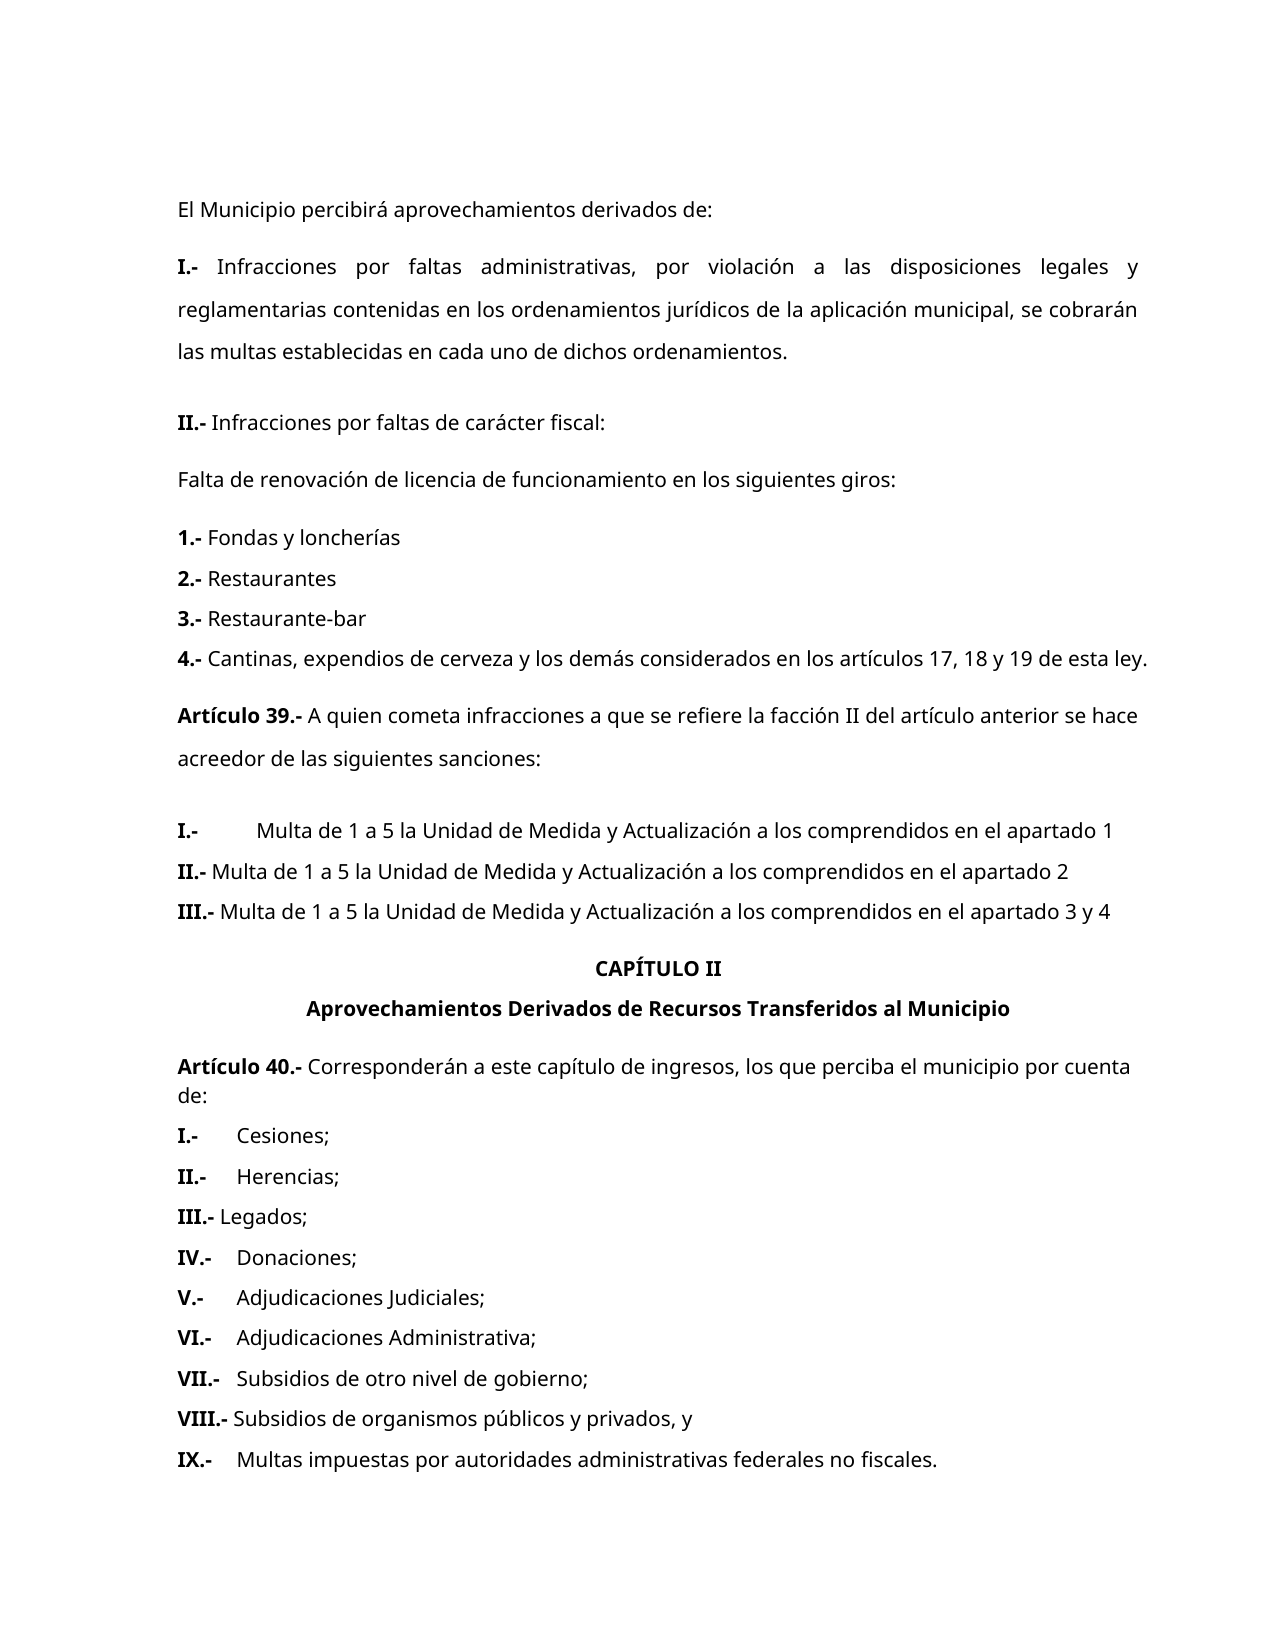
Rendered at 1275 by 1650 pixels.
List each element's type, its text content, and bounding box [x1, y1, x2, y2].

subtitle CAPÍTULO II [508, 954, 808, 983]
text El Municipio percibirá aprovechamientos derivados de: [177, 195, 1156, 224]
text Falta de renovación de licencia de funcionamiento en los siguientes giros: [177, 465, 1156, 494]
text III.- Multa de 1 a 5 la Unidad de Medida y Actualización a los comprendidos en el apartado 3 y 4 [177, 897, 1156, 926]
text II.- Infracciones por faltas de carácter fiscal: [177, 408, 1156, 437]
text VI.- Adjudicaciones Administrativa; [177, 1323, 1156, 1352]
text 3.- Restaurante-bar [177, 604, 1156, 633]
text Artículo 39.- A quien cometa infracciones a que se refiere la facción II del artículo anterior se hace acreedor de las siguientes sanciones: [177, 702, 1139, 773]
text I.- Multa de 1 a 5 la Unidad de Medida y Actualización a los comprendidos en el apartado 1 [177, 816, 1156, 845]
text VII.- Subsidios de otro nivel de gobierno; [177, 1364, 1156, 1392]
text V.- Adjudicaciones Judiciales; [177, 1283, 1156, 1311]
text 1.- Fondas y loncherías [177, 523, 1156, 552]
text 4.- Cantinas, expendios de cerveza y los demás considerados en los artículos 17, 18 y 19 de esta ley. [177, 644, 1156, 673]
text I.- Cesiones; [177, 1121, 1156, 1150]
text 2.- Restaurantes [177, 564, 1156, 592]
text Artículo 40.- Corresponderán a este capítulo de ingresos, los que perciba el municipio por cuenta de: [177, 1052, 1156, 1109]
text IX.- Multas impuestas por autoridades administrativas federales no fiscales. [177, 1445, 1156, 1473]
text II.- Herencias; [177, 1162, 1156, 1190]
text VIII.- Subsidios de organismos públicos y privados, y [177, 1404, 1156, 1433]
text II.- Multa de 1 a 5 la Unidad de Medida y Actualización a los comprendidos en el apartado 2 [177, 857, 1156, 885]
text III.- Legados; [177, 1202, 1156, 1231]
text Aprovechamientos Derivados de Recursos Transferidos al Municipio [231, 994, 1085, 1023]
text IV.- Donaciones; [177, 1243, 1156, 1271]
text I.- Infracciones por faltas administrativas, por violación a las disposiciones legales y reglamentarias contenidas en los ordenamientos jurídicos de la aplicación municipal, se cobrarán las multas establecidas en cada uno de dichos ordenamientos. [177, 252, 1139, 366]
